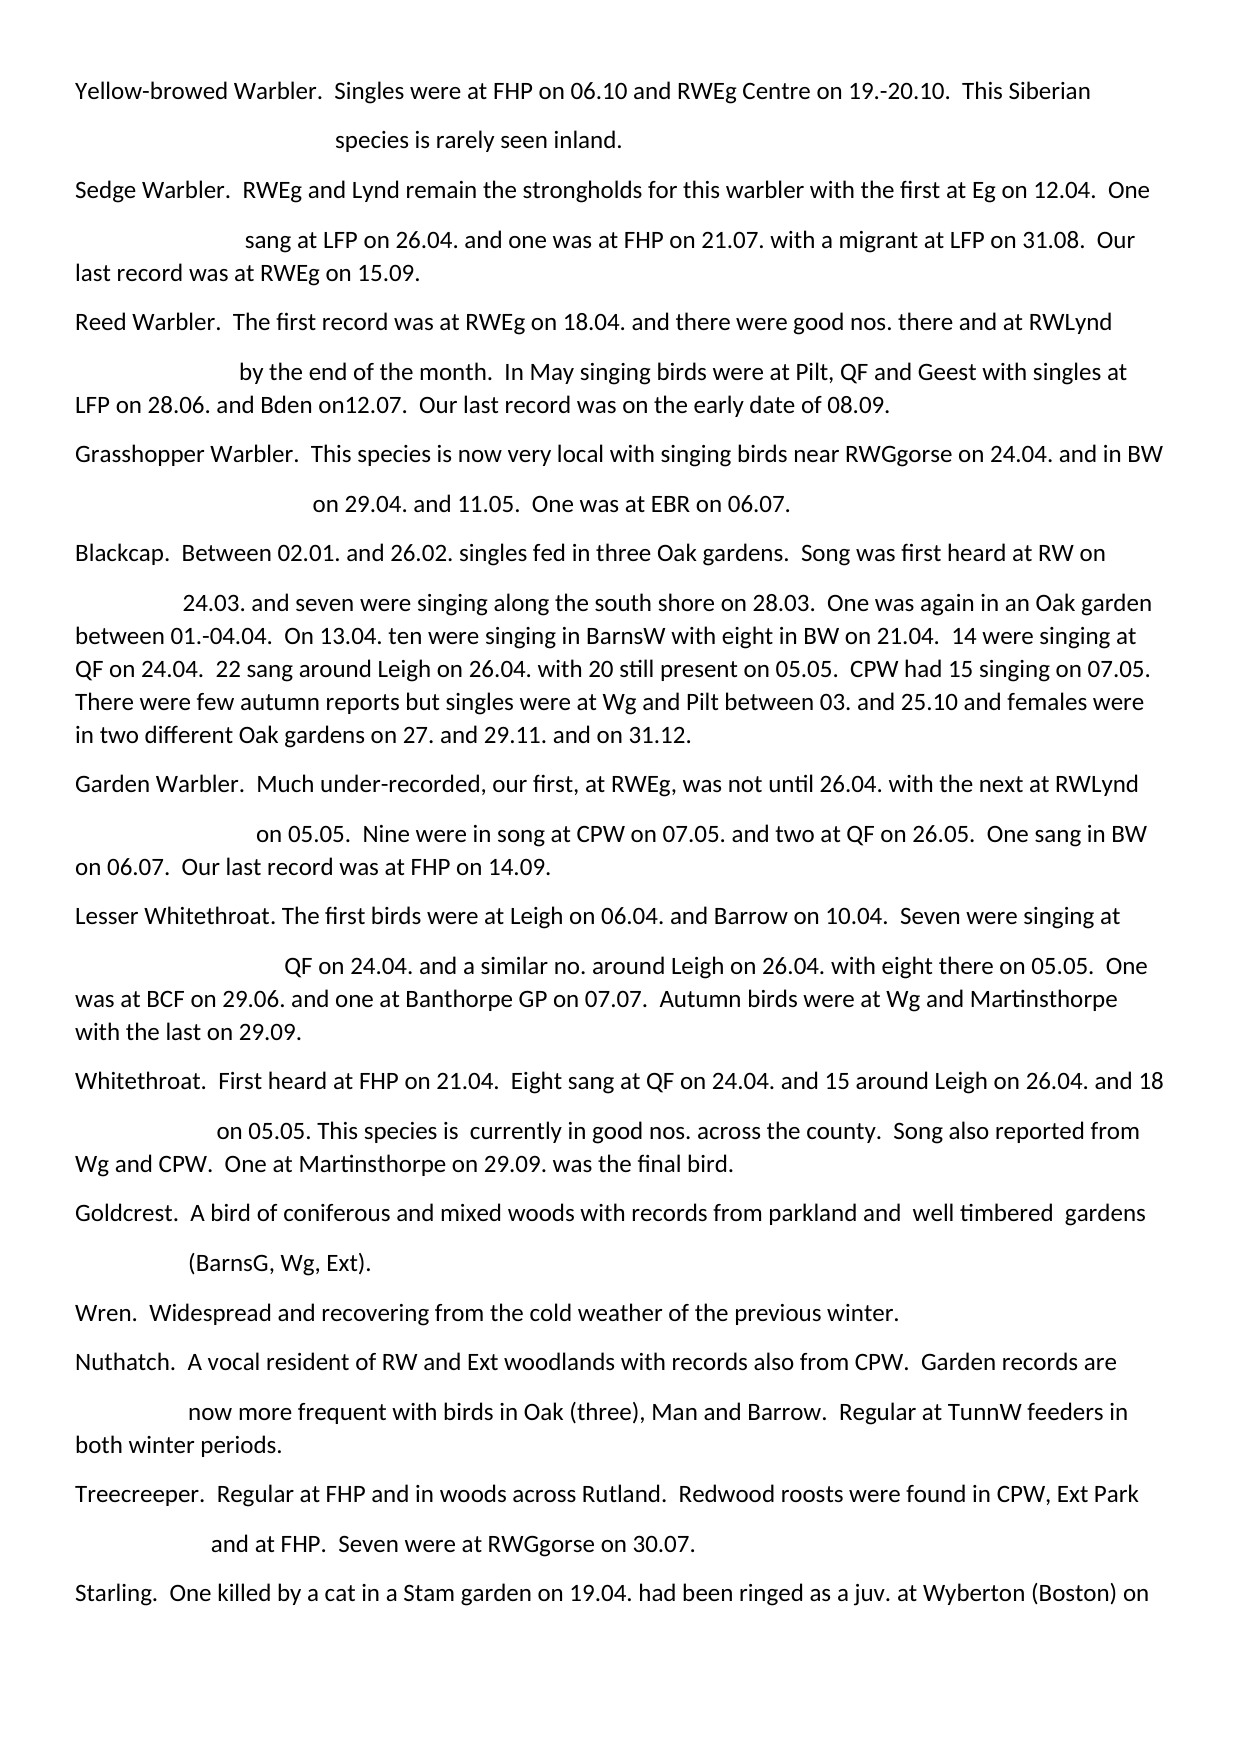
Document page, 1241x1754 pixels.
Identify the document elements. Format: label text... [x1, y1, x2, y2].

text Goldcrest. A bird of coniferous and mixed woods with records from parkland and well timbered gardens [75, 1197, 1165, 1228]
text QF on 24.04. and a similar no. around Leigh on 26.04. with eight there on 05.05. One was at BCF on 29.06. and one at Banthorpe GP on 07.07. Autumn birds were at Wg and Martinsthorpe with the last on 29.09. [75, 950, 1165, 1046]
text sang at LFP on 26.04. and one was at FHP on 21.07. with a migrant at LFP on 31.08. Our last record was at RWEg on 15.09. [75, 224, 1165, 287]
text Starling. One killed by a cat in a Stam garden on 19.04. had been ringed as a juv. at Wyberton (Boston) on [75, 1577, 1165, 1608]
text now more frequent with birds in Oak (three), Man and Barrow. Regular at TunnW feeders in both winter periods. [75, 1396, 1165, 1459]
text Blackcap. Between 02.01. and 26.02. singles fed in three Oak gardens. Song was first heard at RW on [75, 537, 1165, 568]
text Lesser Whitethroat. The first birds were at Leigh on 06.04. and Barrow on 10.04. Seven were singing at [75, 900, 1165, 931]
text Reed Warbler. The first record was at RWEg on 18.04. and there were good nos. there and at RWLynd [75, 306, 1165, 337]
text Grasshopper Warbler. This species is now very local with singing birds near RWGgorse on 24.04. and in BW [75, 438, 1165, 469]
text Sedge Warbler. RWEg and Lynd remain the strongholds for this warbler with the first at Eg on 12.04. One [75, 174, 1165, 205]
text and at FHP. Seven were at RWGgorse on 30.07. [75, 1528, 1165, 1558]
text by the end of the month. In May singing birds were at Pilt, QF and Geest with singles at LFP on 28.06. and Bden on12.07. Our last record was on the early date of 08.09. [75, 356, 1165, 419]
text (BarnsG, Wg, Ext). [75, 1247, 1165, 1278]
text Treecreeper. Regular at FHP and in woods across Rutland. Redwood roosts were found in CPW, Ext Park [75, 1478, 1165, 1509]
text Wren. Widespread and recovering from the cold weather of the previous winter. [75, 1297, 1165, 1327]
text on 05.05. Nine were in song at CPW on 07.05. and two at QF on 26.05. One sang in BW on 06.07. Our last record was at FHP on 14.09. [75, 818, 1165, 881]
text Nuthatch. A vocal resident of RW and Ext woodlands with records also from CPW. Garden records are [75, 1346, 1165, 1377]
text Garden Warbler. Much under-recorded, our first, at RWEg, was not until 26.04. with the next at RWLynd [75, 768, 1165, 799]
text 24.03. and seven were singing along the south shore on 28.03. One was again in an Oak garden between 01.-04.04. On 13.04. ten were singing in BarnsW with eight in BW on 21.04. 14 were singing at QF on 24.04. 22 sang around Leigh on 26.04. with 20 still present on 05.05. CPW had 15 singing on 07.05. There were few autumn reports but singles were at Wg and Pilt between 03. and 25.10 and females were in two different Oak gardens on 27. and 29.11. and on 31.12. [75, 587, 1165, 749]
text species is rarely seen inland. [75, 124, 1165, 155]
text Yellow-browed Warbler. Singles were at FHP on 06.10 and RWEg Centre on 19.-20.10. This Siberian [75, 75, 1165, 106]
text Whitethroat. First heard at FHP on 21.04. Eight sang at QF on 24.04. and 15 around Leigh on 26.04. and 18 [75, 1065, 1165, 1096]
text on 05.05. This species is currently in good nos. across the county. Song also reported from Wg and CPW. One at Martinsthorpe on 29.09. was the final bird. [75, 1115, 1165, 1178]
text on 29.04. and 11.05. One was at EBR on 06.07. [75, 488, 1165, 518]
